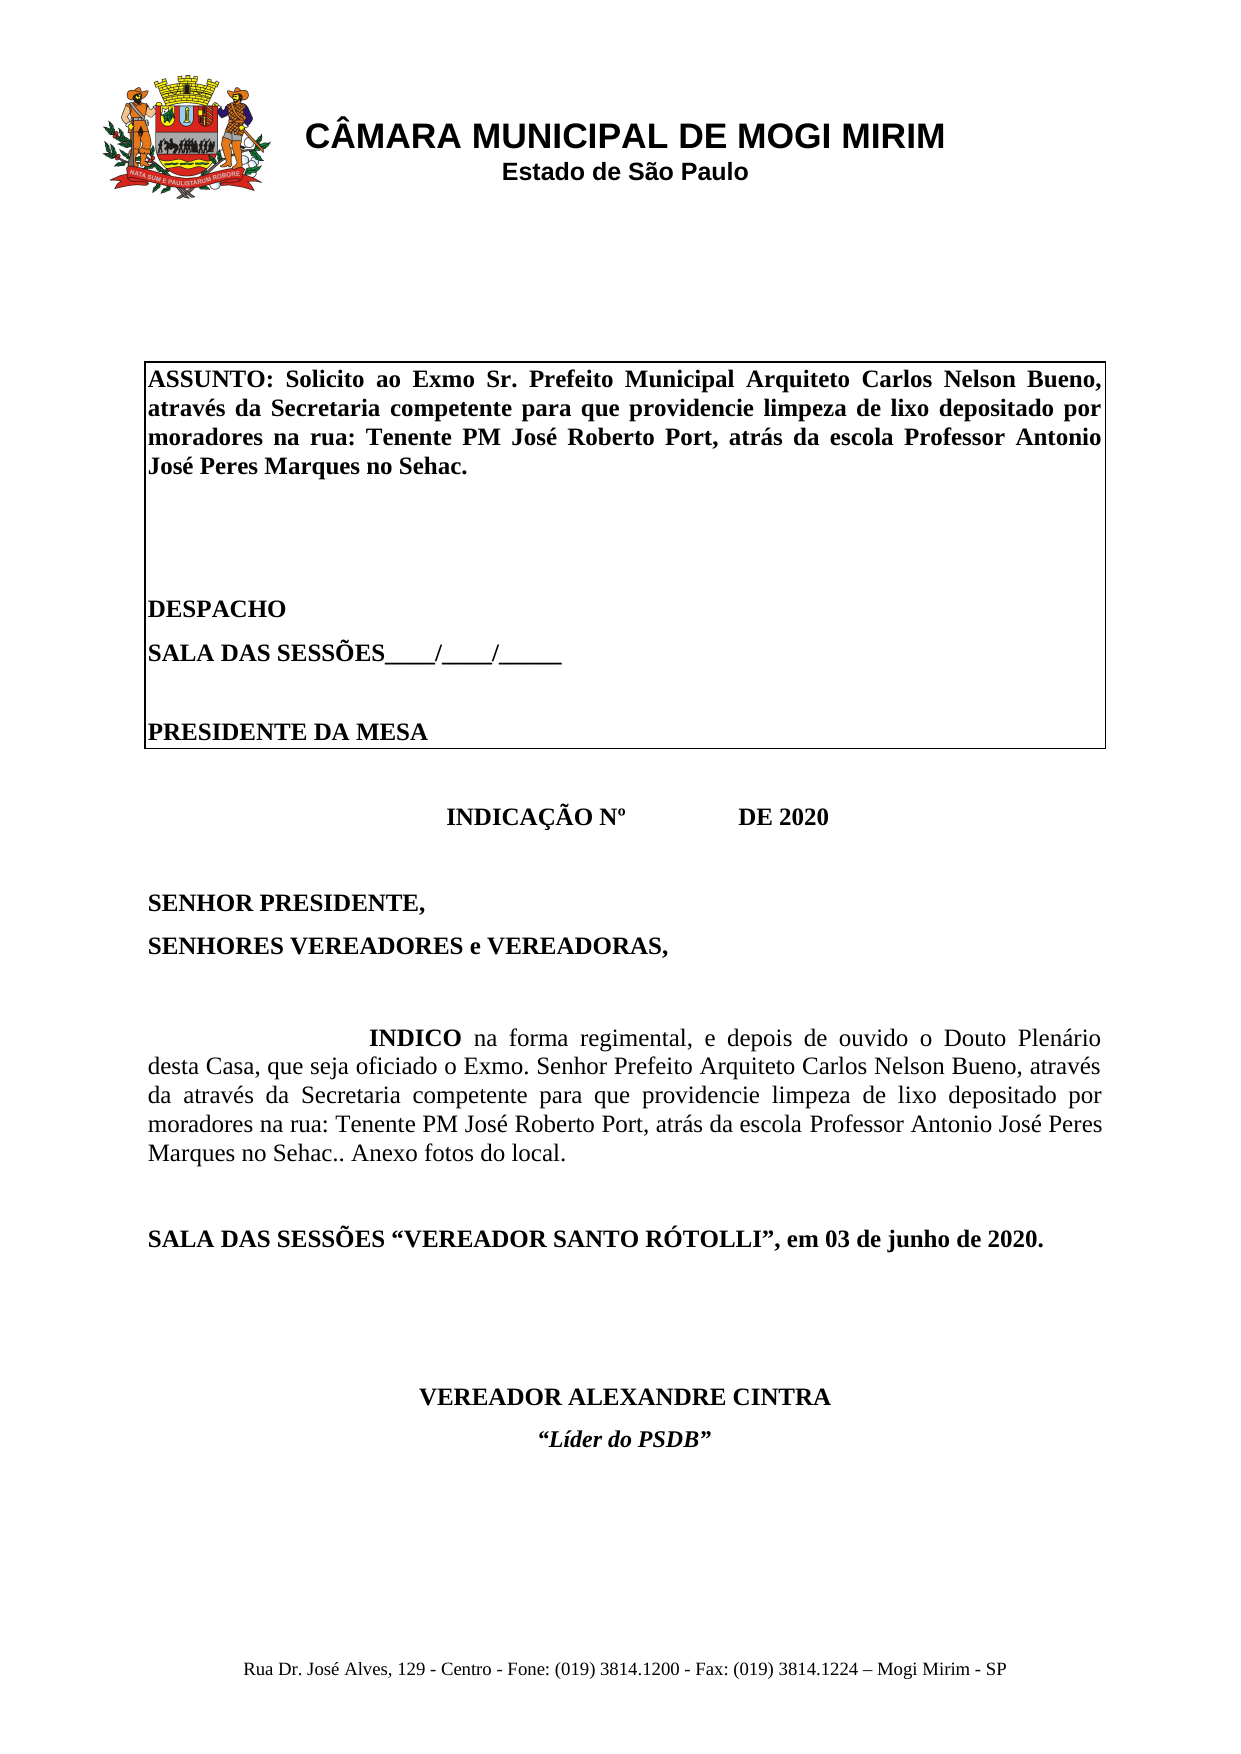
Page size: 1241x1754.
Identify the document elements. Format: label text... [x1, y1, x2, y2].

text DESPACHO [146, 591, 1105, 623]
text ASSUNTO: Solicito ao Exmo Sr. Prefeito Municipal Arquiteto Carlos Nelson Bueno, através da Secretaria competente para que providencie limpeza de lixo depositado por moradores na rua: Tenente PM José Roberto Port, atrás da escola Professor Antonio José Peres Marques no Sehac. [146, 363, 1105, 479]
text INDICO na forma regimental, e depois de ouvido o Douto Plenário desta Casa, que seja oficiado o Exmo. Senhor Prefeito Arquiteto Carlos Nelson Bueno, através da através da Secretaria competente para que providencie limpeza de lixo depositado por moradores na rua: Tenente PM José Roberto Port, atrás da escola Professor Antonio José Peres Marques no Sehac.. Anexo fotos do local. [148, 1023, 1103, 1166]
text SALA DAS SESSÕES “VEREADOR SANTO RÓTOLLI”, em 03 de junho de 2020. [148, 1224, 1103, 1253]
text INDICAÇÃO Nº DE 2020 [148, 802, 1103, 831]
text SENHORES VEREADORES e VEREADORAS, [148, 931, 1103, 960]
text SALA DAS SESSÕES____/____/_____ [146, 634, 1105, 666]
text PRESIDENTE DA MESA [146, 713, 1105, 748]
text SENHOR PRESIDENTE, [148, 888, 1103, 917]
text VEREADOR ALEXANDRE CINTRA [148, 1382, 1103, 1411]
text “Líder do PSDB” [148, 1425, 1103, 1453]
picture [101, 75, 272, 199]
